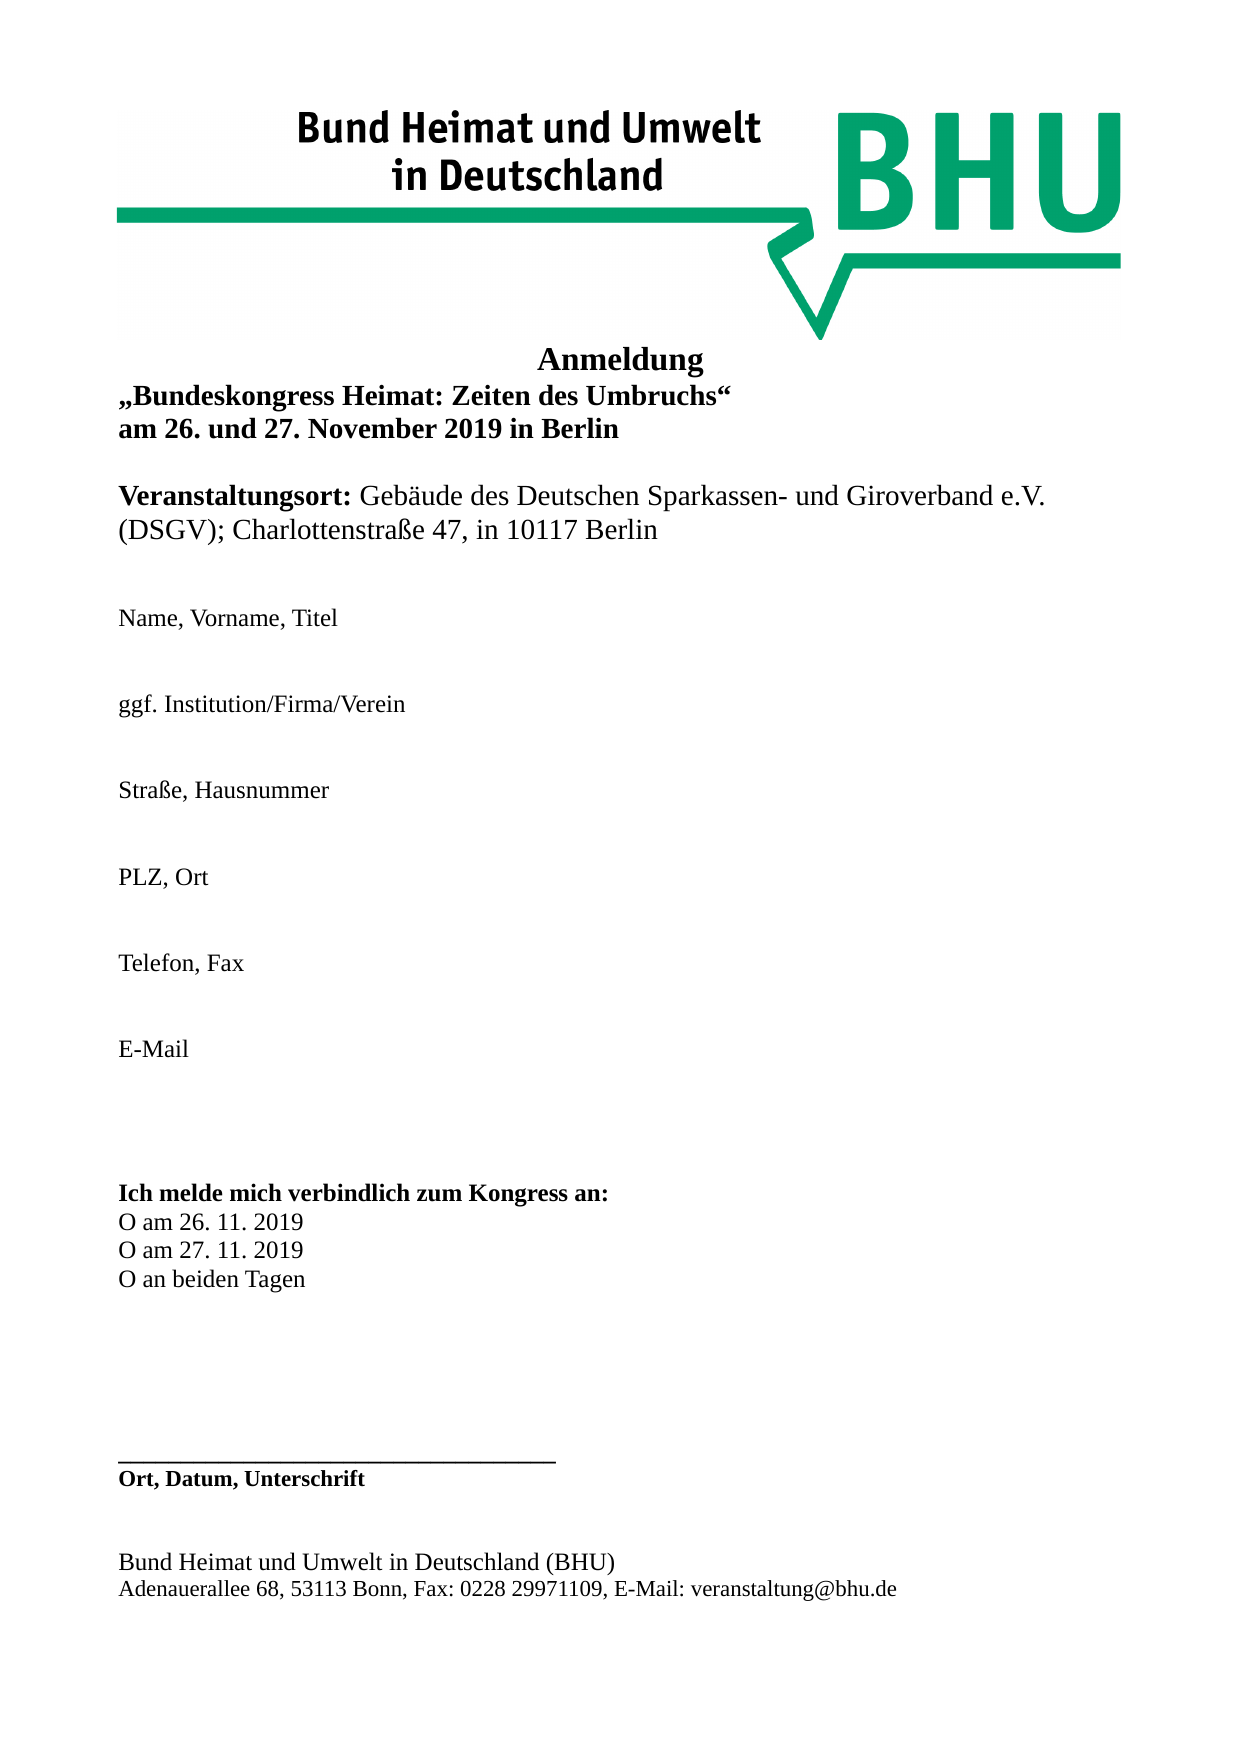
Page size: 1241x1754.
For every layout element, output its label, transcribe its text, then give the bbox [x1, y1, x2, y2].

text Ich melde mich verbindlich zum Kongress an: O am 26. 11. 2019 [118, 1178, 1122, 1235]
text O am 27. 11. 2019 [118, 1235, 1122, 1264]
text Telefon, Fax [118, 948, 1122, 977]
text Ort, Datum, Unterschrift [118, 1465, 1122, 1492]
text „Bundeskongress Heimat: Zeiten des Umbruchs“ [118, 378, 1122, 411]
picture [116, 110, 1121, 340]
text Straße, Hausnummer [118, 775, 1122, 804]
text Bund Heimat und Umwelt in Deutschland (BHU) [118, 1547, 1122, 1576]
text E-Mail [118, 1034, 1122, 1063]
text Adenauerallee 68, 53113 Bonn, Fax: 0228 29971109, E-Mail: veranstaltung@bhu.de [118, 1576, 1122, 1602]
text PLZ, Ort [118, 862, 1122, 890]
text Veranstaltungsort: Gebäude des Deutschen Sparkassen- und Giroverband e.V. (DSGV); Charlottenstraße 47, in 10117 Berlin [118, 478, 1122, 545]
text Name, Vorname, Titel [118, 603, 1122, 632]
text O an beiden Tagen [118, 1264, 1122, 1293]
text ggf. Institution/Firma/Verein [118, 689, 1122, 718]
text ___________________________________ [118, 1437, 1122, 1465]
text am 26. und 27. November 2019 in Berlin [118, 411, 1122, 445]
